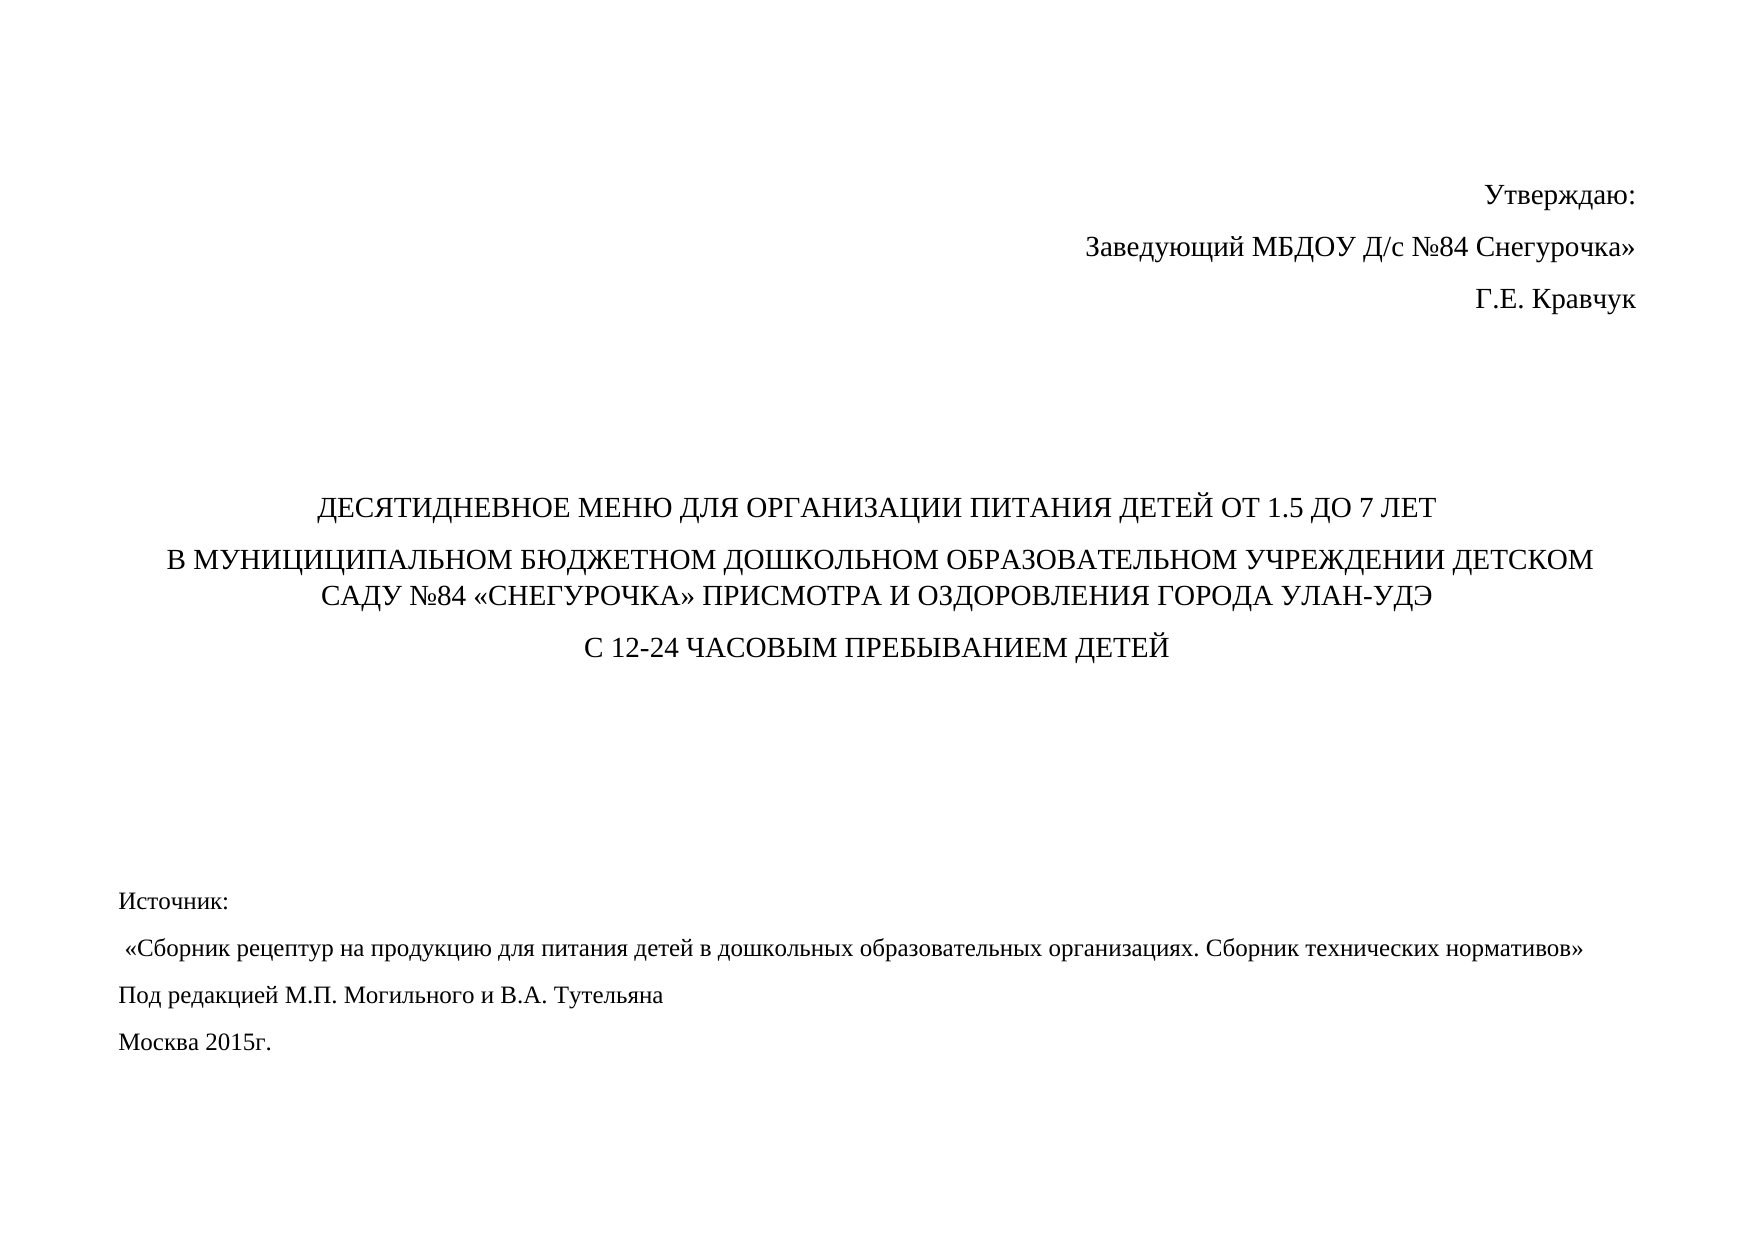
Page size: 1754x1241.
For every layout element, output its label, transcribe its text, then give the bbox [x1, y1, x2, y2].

text Утверждаю: [118, 177, 1636, 211]
text С 12-24 ЧАСОВЫМ ПРЕБЫВАНИЕМ ДЕТЕЙ [118, 630, 1636, 664]
text Г.Е. Кравчук [118, 282, 1636, 315]
text В МУНИЦИЦИПАЛЬНОМ БЮДЖЕТНОМ ДОШКОЛЬНОМ ОБРАЗОВАТЕЛЬНОМ УЧРЕЖДЕНИИ ДЕТСКОМ САДУ №84 «СНЕГУРОЧКА» ПРИСМОТРА И ОЗДОРОВЛЕНИЯ ГОРОДА УЛАН-УДЭ [118, 542, 1636, 612]
text ДЕСЯТИДНЕВНОЕ МЕНЮ ДЛЯ ОРГАНИЗАЦИИ ПИТАНИЯ ДЕТЕЙ ОТ 1.5 ДО 7 ЛЕТ [118, 490, 1636, 524]
text «Сборник рецептур на продукцию для питания детей в дошкольных образовательных организациях. Сборник технических нормативов» [118, 933, 1636, 962]
text Заведующий МБДОУ Д/с №84 Снегурочка» [118, 229, 1636, 263]
text Под редакцией М.П. Могильного и В.А. Тутельяна [118, 980, 1636, 1009]
text Источник: [118, 886, 1636, 915]
text Москва 2015г. [118, 1027, 1636, 1056]
